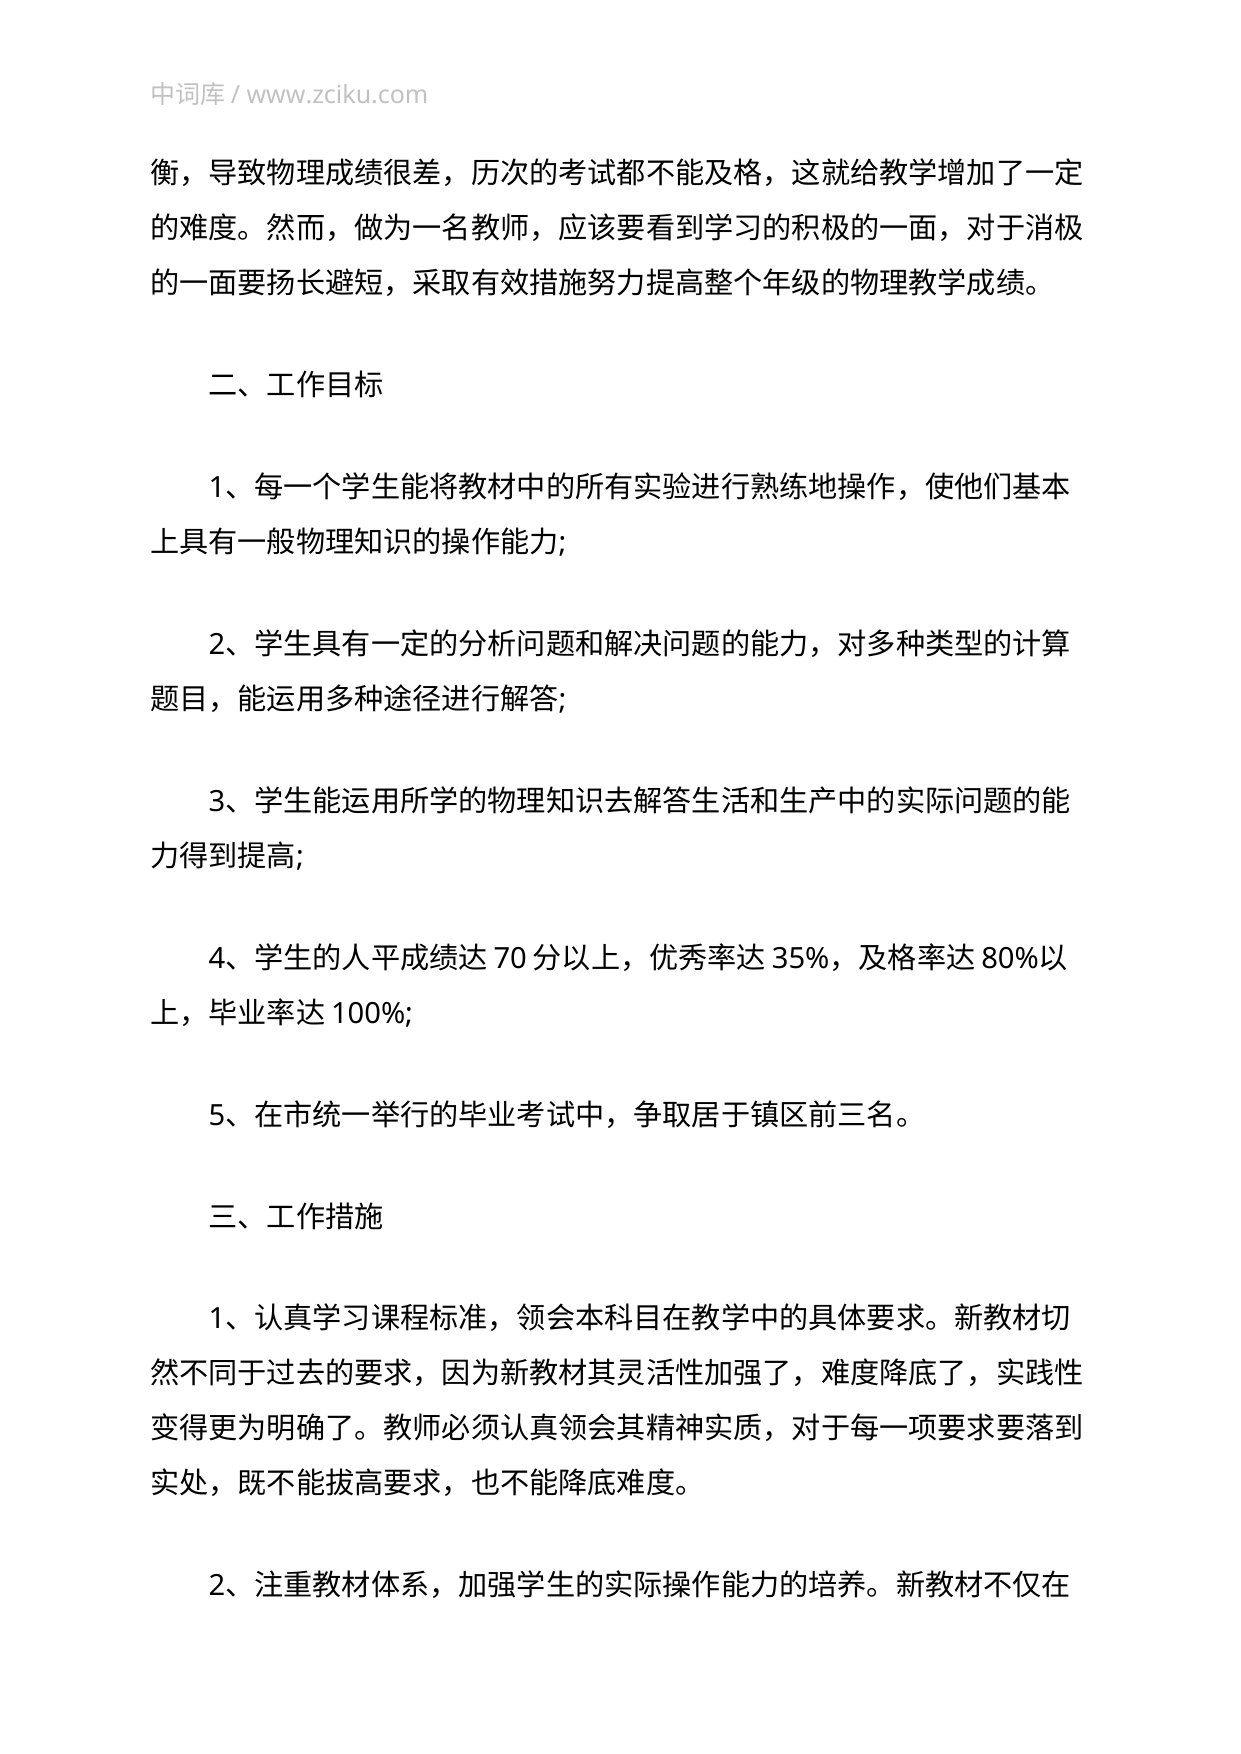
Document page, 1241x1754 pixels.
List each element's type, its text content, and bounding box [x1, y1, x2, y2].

text 5、在市统一举行的毕业考试中，争取居于镇区前三名。 [150, 1091, 1090, 1134]
text 3、学生能运用所学的物理知识去解答生活和生产中的实际问题的能力得到提高; [150, 777, 1090, 875]
text 4、学生的人平成绩达70分以上，优秀率达35%，及格率达80%以上，毕业率达100%; [150, 934, 1090, 1032]
text 三、工作措施 [150, 1193, 1090, 1236]
text 二、工作目标 [150, 362, 1090, 404]
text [150, 1562, 1090, 1604]
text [150, 150, 1090, 302]
text 2、学生具有一定的分析问题和解决问题的能力，对多种类型的计算题目，能运用多种途径进行解答; [150, 620, 1090, 718]
text 1、认真学习课程标准，领会本科目在教学中的具体要求。新教材切然不同于过去的要求，因为新教材其灵活性加强了，难度降底了，实践性变得更为明确了。教师必须认真领会其精神实质，对于每一项要求要落到实处，既不能拔高要求，也不能降底难度。 [150, 1295, 1090, 1502]
text 1、每一个学生能将教材中的所有实验进行熟练地操作，使他们基本上具有一般物理知识的操作能力; [150, 463, 1090, 561]
